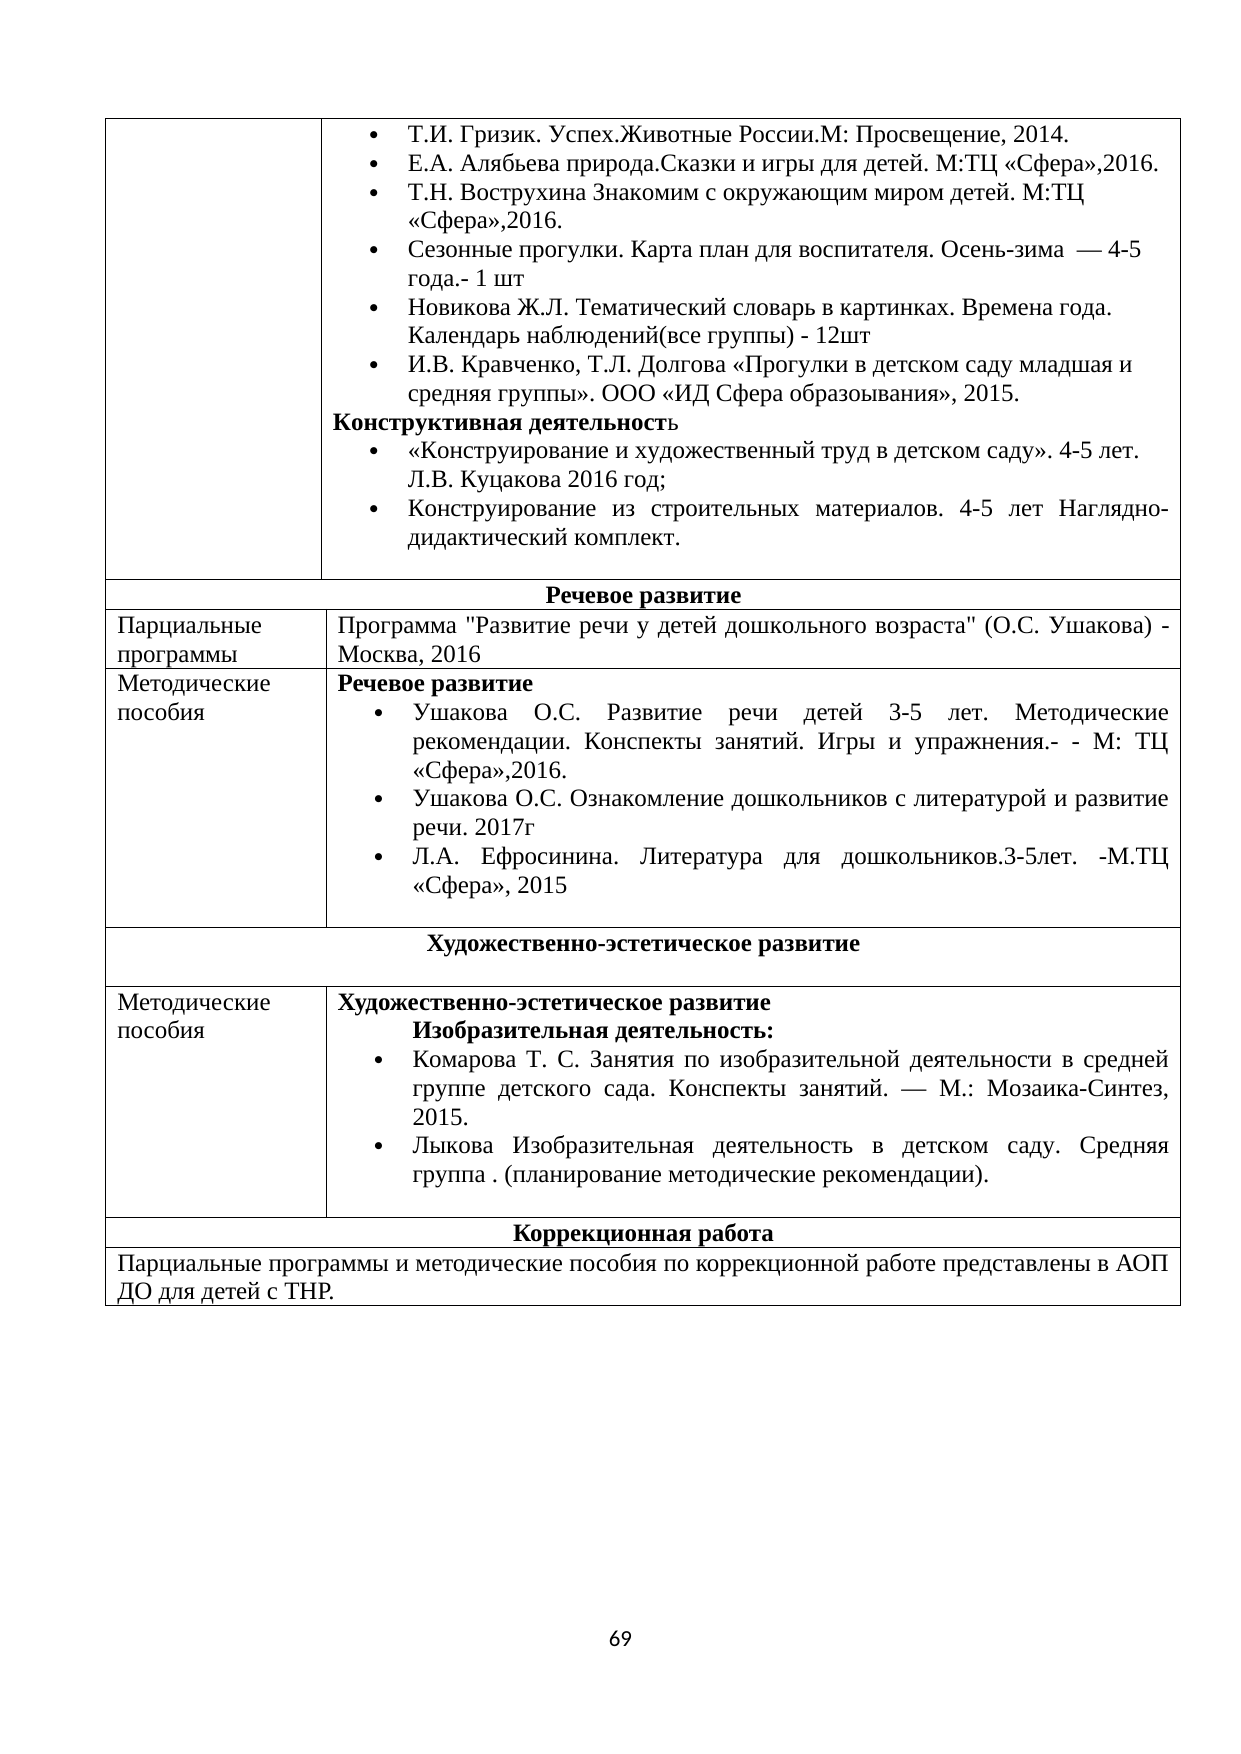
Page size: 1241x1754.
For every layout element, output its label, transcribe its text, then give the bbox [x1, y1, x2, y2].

table_cell Программа "Развитие речи у детей дошкольного возраста" (О.С. Ушакова) -Москва, 2016 [327, 610, 1180, 667]
table_cell Художественно-эстетическое развитие [106, 928, 1180, 986]
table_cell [106, 119, 321, 579]
table_cell Парциальные программы [106, 610, 326, 667]
table_cell Речевое развитие [106, 580, 1180, 609]
table_cell Коррекционная работа [106, 1218, 1180, 1247]
table_cell Методические пособия [106, 669, 326, 927]
table_cell Художественно-эстетическое развитие Изобразительная деятельность: Комарова Т. С. Занятия по изобразительной деятельности в средней группе детского сада. Конспекты занятий. — М.: Мозаика-Синтез, 2015. Лыкова Изобразительная деятельность в детском саду. Средняя группа . (планирование методические рекомендации). [327, 987, 1180, 1217]
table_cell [322, 119, 1180, 579]
table_cell Парциальные программы и методические пособия по коррекционной работе представлены в АОП ДО для детей с ТНР. [106, 1248, 1180, 1305]
table_cell Методические пособия [106, 987, 326, 1217]
table_cell Речевое развитие Ушакова О.С. Развитие речи детей 3-5 лет. Методические рекомендации. Конспекты занятий. Игры и упражнения.- - М: ТЦ «Сфера»,2016. Ушакова О.С. Ознакомление дошкольников с литературой и развитие речи. 2017г Л.А. Ефросинина. Литература для дошкольников.3-5лет. -М.ТЦ «Сфера», 2015 [327, 669, 1180, 927]
